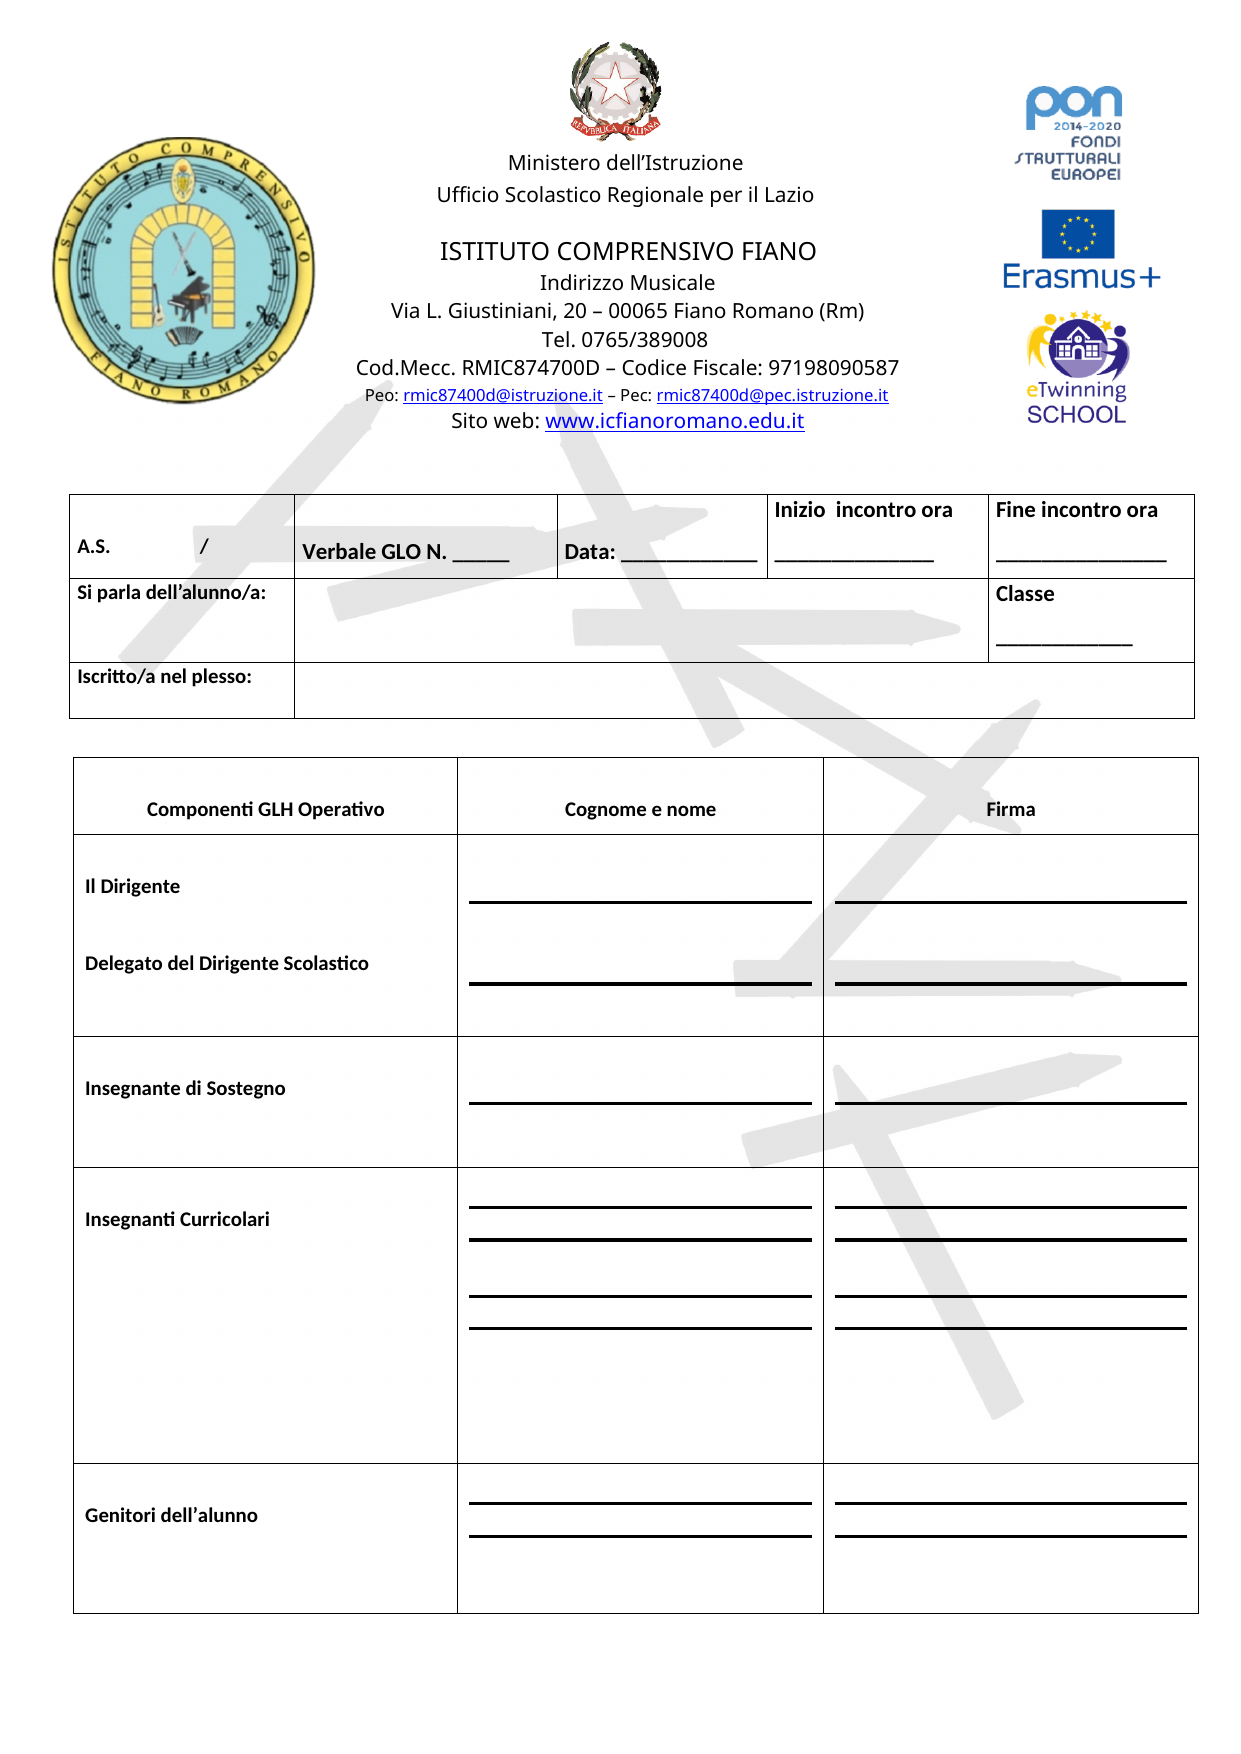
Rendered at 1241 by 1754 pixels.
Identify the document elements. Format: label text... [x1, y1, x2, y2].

table_header Fine incontro ora _______________ [989, 495, 1194, 578]
picture [998, 197, 1163, 290]
table_cell [824, 1168, 1198, 1463]
table_header Cognome e nome [458, 758, 823, 834]
table_cell [824, 1464, 1198, 1613]
table_cell Si parla dell’alunno/a: [70, 579, 294, 662]
table_cell [458, 1037, 823, 1167]
table_header Firma [824, 758, 1198, 834]
table_cell [295, 579, 988, 662]
table_cell [458, 1464, 823, 1613]
table_header A.S. / [70, 495, 294, 578]
table_cell [458, 835, 823, 1036]
table_header Data: ____________ [558, 495, 767, 578]
picture [45, 137, 1130, 494]
table_cell Insegnante di Sostegno [74, 1037, 457, 1167]
table_header Verbale GLO N. _____ [295, 495, 557, 578]
text Ministero dell’Istruzione Ufficio Scolastico Regionale per il Lazio [118, 148, 1122, 209]
table_cell Genitori dell’alunno [74, 1464, 457, 1613]
table_header Inizio incontro ora ______________ [768, 495, 988, 578]
table_cell [824, 835, 1198, 1036]
picture [532, 34, 708, 148]
table_cell [295, 663, 1194, 717]
table_header Componenti GLH Operativo [74, 758, 457, 834]
table_cell Il Dirigente Delegato del Dirigente Scolastico [74, 835, 457, 1036]
text ISTITUTO COMPRENSIVO FIANO Indirizzo Musicale Via L. Giustiniani, 20 – 00065 Fiano Romano (Rm) Tel. 0765/389008 Cod.Mecc. RMIC874700D – Codice Fiscale: 97198090587 Peo: rmic87400d@istruzione.it – Pec: rmic87400d@pec.istruzione.it Sito web: www.icfianoromano.edu.it [294, 234, 950, 435]
table_cell [458, 1168, 823, 1463]
table_cell Insegnanti Curricolari [74, 1168, 457, 1463]
picture [118, 719, 1122, 757]
table_cell [824, 1037, 1198, 1167]
picture [1014, 86, 1123, 180]
table_cell Classe ____________ [989, 579, 1194, 662]
table_cell Iscritto/a nel plesso: [70, 663, 294, 717]
